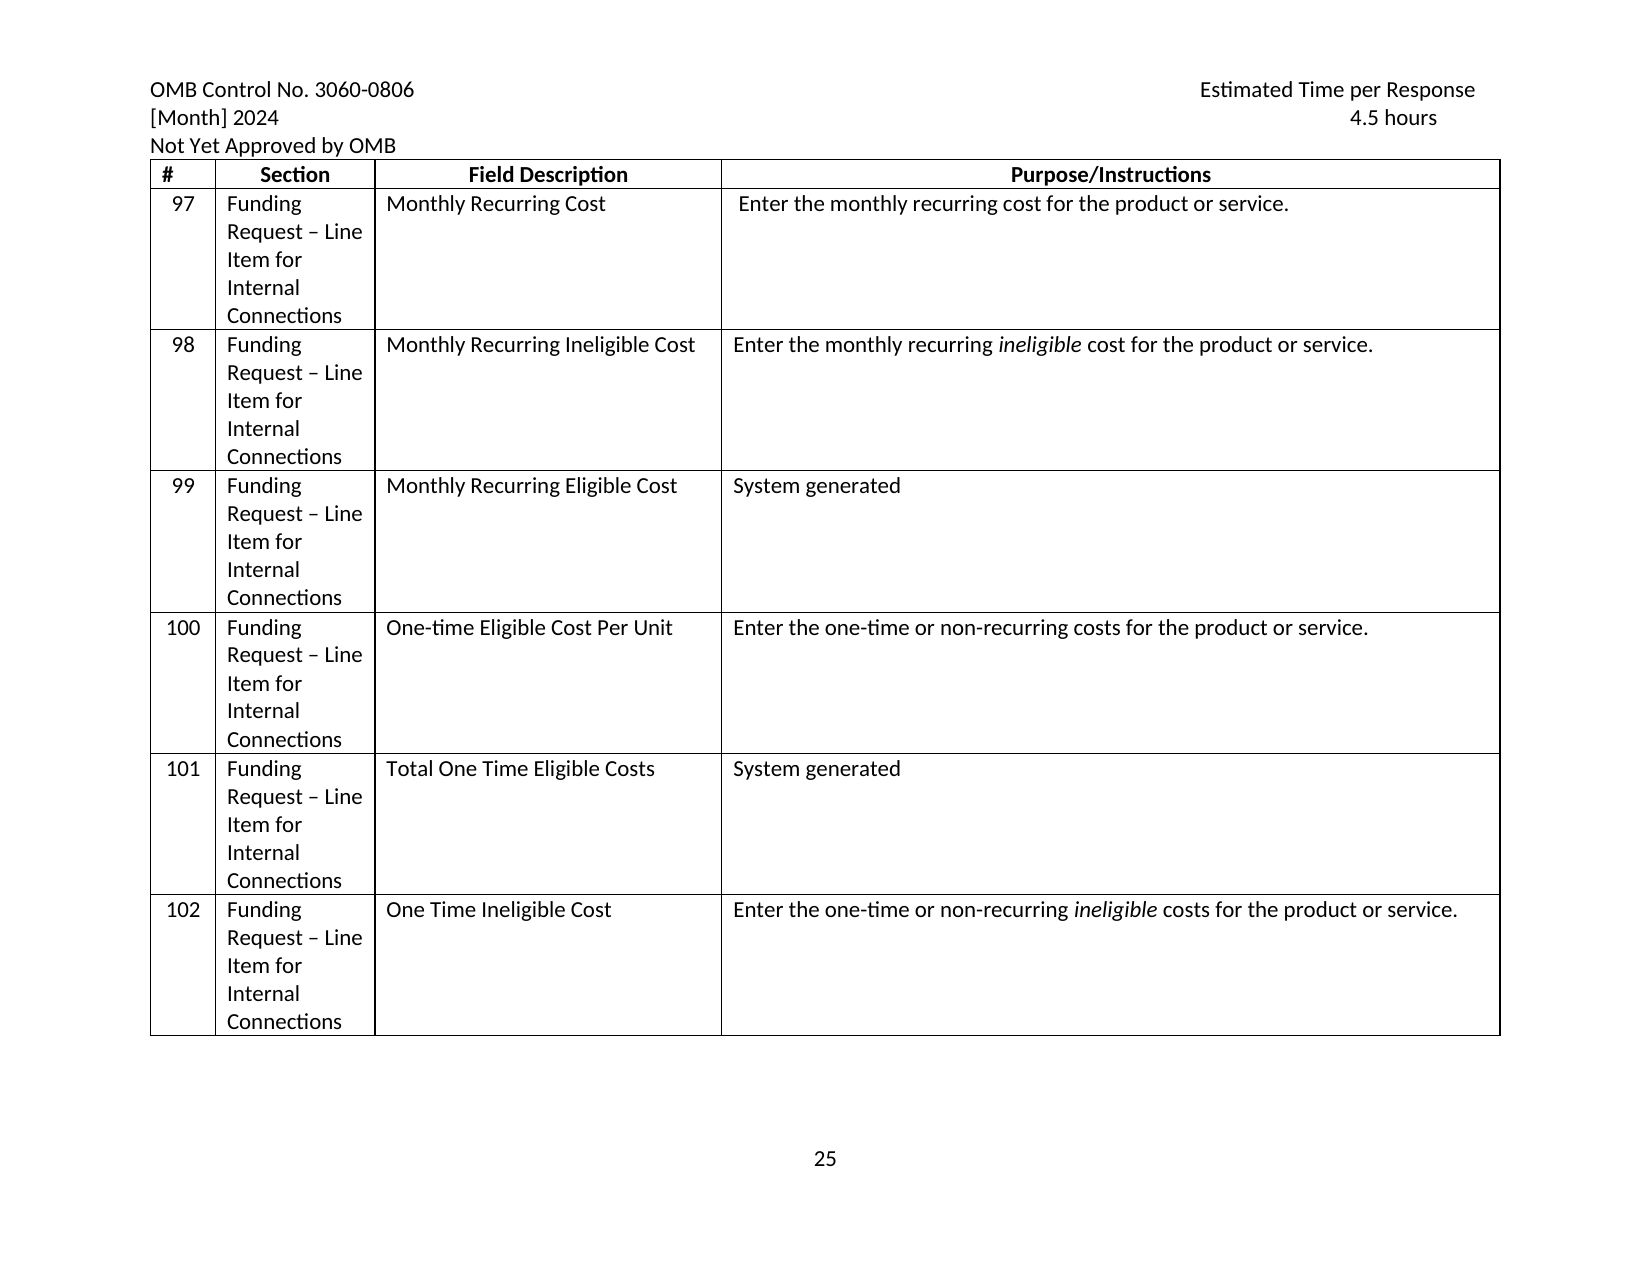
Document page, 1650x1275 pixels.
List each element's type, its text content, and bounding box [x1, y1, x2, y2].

table_cell One Time Ineligible Cost [376, 895, 721, 1035]
table_cell Enter the one-time or non-recurring ineligible costs for the product or service. [722, 895, 1499, 1035]
table_cell 98 [151, 330, 215, 470]
table_cell Total One Time Eligible Costs [376, 754, 721, 894]
table_cell Funding Request – Line Item for Internal Connections [216, 754, 374, 894]
table_header # [151, 160, 215, 188]
table_cell Funding Request – Line Item for Internal Connections [216, 330, 374, 470]
table_cell 99 [151, 471, 215, 612]
table_cell Funding Request – Line Item for Internal Connections [216, 613, 374, 753]
table_cell One-time Eligible Cost Per Unit [376, 613, 721, 753]
table_cell Enter the monthly recurring ineligible cost for the product or service. [722, 330, 1499, 470]
table_cell Enter the monthly recurring cost for the product or service. [722, 189, 1499, 329]
table_cell System generated [722, 471, 1499, 612]
table_cell Funding Request – Line Item for Internal Connections [216, 471, 374, 612]
table_cell Monthly Recurring Ineligible Cost [376, 330, 721, 470]
table_header Field Description [376, 160, 721, 188]
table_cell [216, 895, 374, 1035]
table_cell Monthly Recurring Cost [376, 189, 721, 329]
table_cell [216, 189, 374, 329]
table_header Section [216, 160, 374, 188]
table_cell 101 [151, 754, 215, 894]
table_cell System generated [722, 754, 1499, 894]
table_header Purpose/Instructions [722, 160, 1499, 188]
table_cell 100 [151, 613, 215, 753]
table_cell Enter the one-time or non-recurring costs for the product or service. [722, 613, 1499, 753]
table_cell 97 [151, 189, 215, 329]
table_cell 102 [151, 895, 215, 1035]
table_cell Monthly Recurring Eligible Cost [376, 471, 721, 612]
